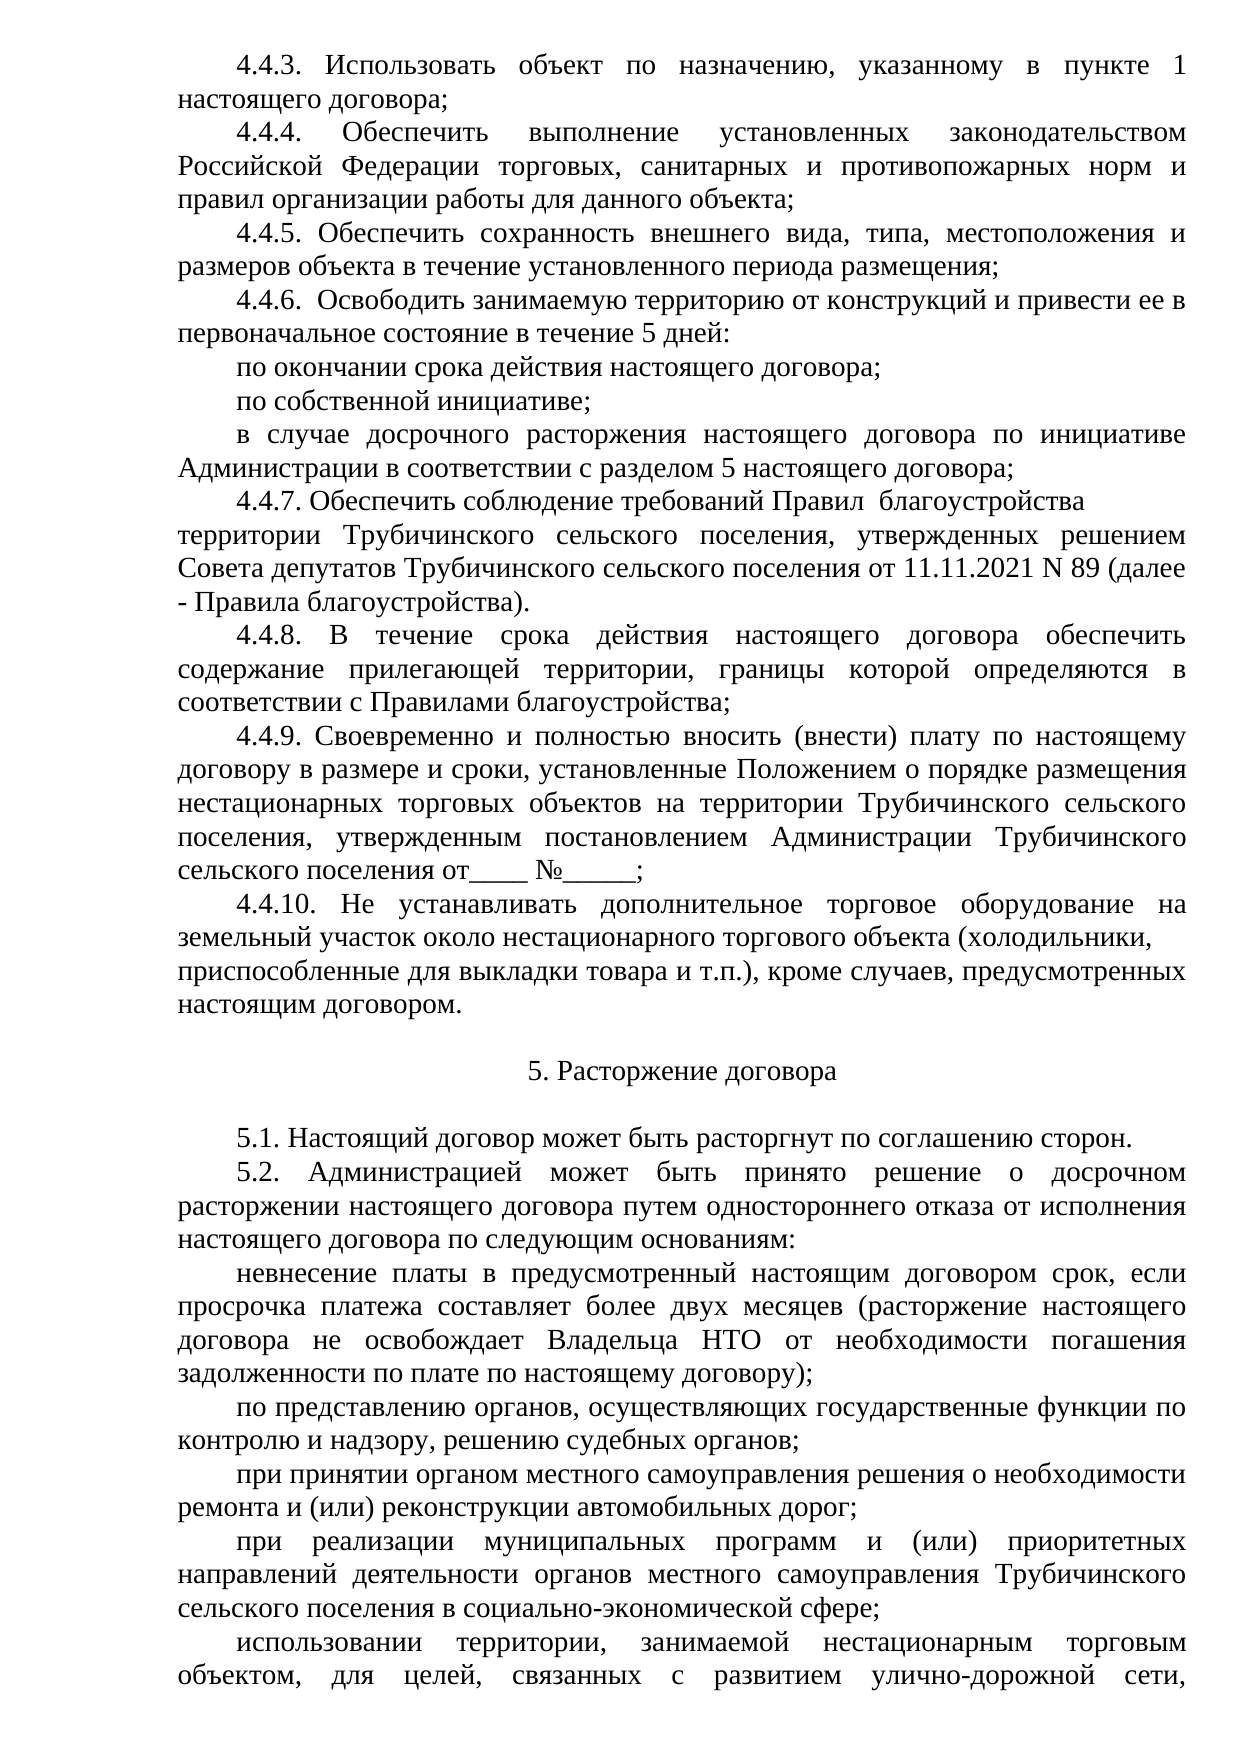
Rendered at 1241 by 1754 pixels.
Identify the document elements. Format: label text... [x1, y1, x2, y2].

text невнесение платы в предусмотренный настоящим договором срок, если просрочка платежа составляет более двух месяцев (расторжение настоящего договора не освобождает Владельца НТО от необходимости погашения задолженности по плате по настоящему договору); [177, 1255, 1187, 1389]
text 5.1. Настоящий договор может быть расторгнут по соглашению сторон. [177, 1121, 1187, 1154]
text в случае досрочного расторжения настоящего договора по инициативе Администрации в соответствии с разделом 5 настоящего договора; [177, 416, 1187, 483]
text по собственной инициативе; [177, 383, 1187, 416]
text приспособленные для выкладки товара и т.п.), кроме случаев, предусмотренных настоящим договором. [177, 953, 1187, 1020]
text при принятии органом местного самоуправления решения о необходимости ремонта и (или) реконструкции автомобильных дорог; [177, 1456, 1187, 1523]
text 4.4.3. Использовать объект по назначению, указанному в пункте 1 настоящего договора; [177, 47, 1187, 114]
text 4.4.10. Не устанавливать дополнительное торговое оборудование на земельный участок около нестационарного торгового объекта (холодильники, [177, 886, 1187, 953]
text по представлению органов, осуществляющих государственные функции по контролю и надзору, решению судебных органов; [177, 1389, 1187, 1456]
text 5. Расторжение договора [177, 1053, 1187, 1087]
text 4.4.6. Освободить занимаемую территорию от конструкций и привести ее в первоначальное состояние в течение 5 дней: [177, 282, 1187, 349]
text 4.4.4. Обеспечить выполнение установленных законодательством Российской Федерации торговых, санитарных и противопожарных норм и правил организации работы для данного объекта; [177, 114, 1187, 215]
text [177, 1624, 1187, 1691]
text 4.4.5. Обеспечить сохранность внешнего вида, типа, местоположения и размеров объекта в течение установленного периода размещения; [177, 215, 1187, 282]
text 5.2. Администрацией может быть принято решение о досрочном расторжении настоящего договора путем одностороннего отказа от исполнения настоящего договора по следующим основаниям: [177, 1154, 1187, 1255]
text 4.4.8. В течение срока действия настоящего договора обеспечить содержание прилегающей территории, границы которой определяются в соответствии с Правилами благоустройства; [177, 617, 1187, 718]
text при реализации муниципальных программ и (или) приоритетных направлений деятельности органов местного самоуправления Трубичинского сельского поселения в социально-экономической сфере; [177, 1523, 1187, 1624]
text территории Трубичинского сельского поселения, утвержденных решением Совета депутатов Трубичинского сельского поселения от 11.11.2021 N 89 (далее - Правила благоустройства). [177, 517, 1187, 617]
text 4.4.9. Своевременно и полностью вносить (внести) плату по настоящему договору в размере и сроки, установленные Положением о порядке размещения нестационарных торговых объектов на территории Трубичинского сельского поселения, утвержденным постановлением Администрации Трубичинского сельского поселения от____ №_____; [177, 718, 1187, 886]
text 4.4.7. Обеспечить соблюдение требований Правил благоустройства [177, 483, 1187, 517]
text по окончании срока действия настоящего договора; [177, 349, 1187, 383]
